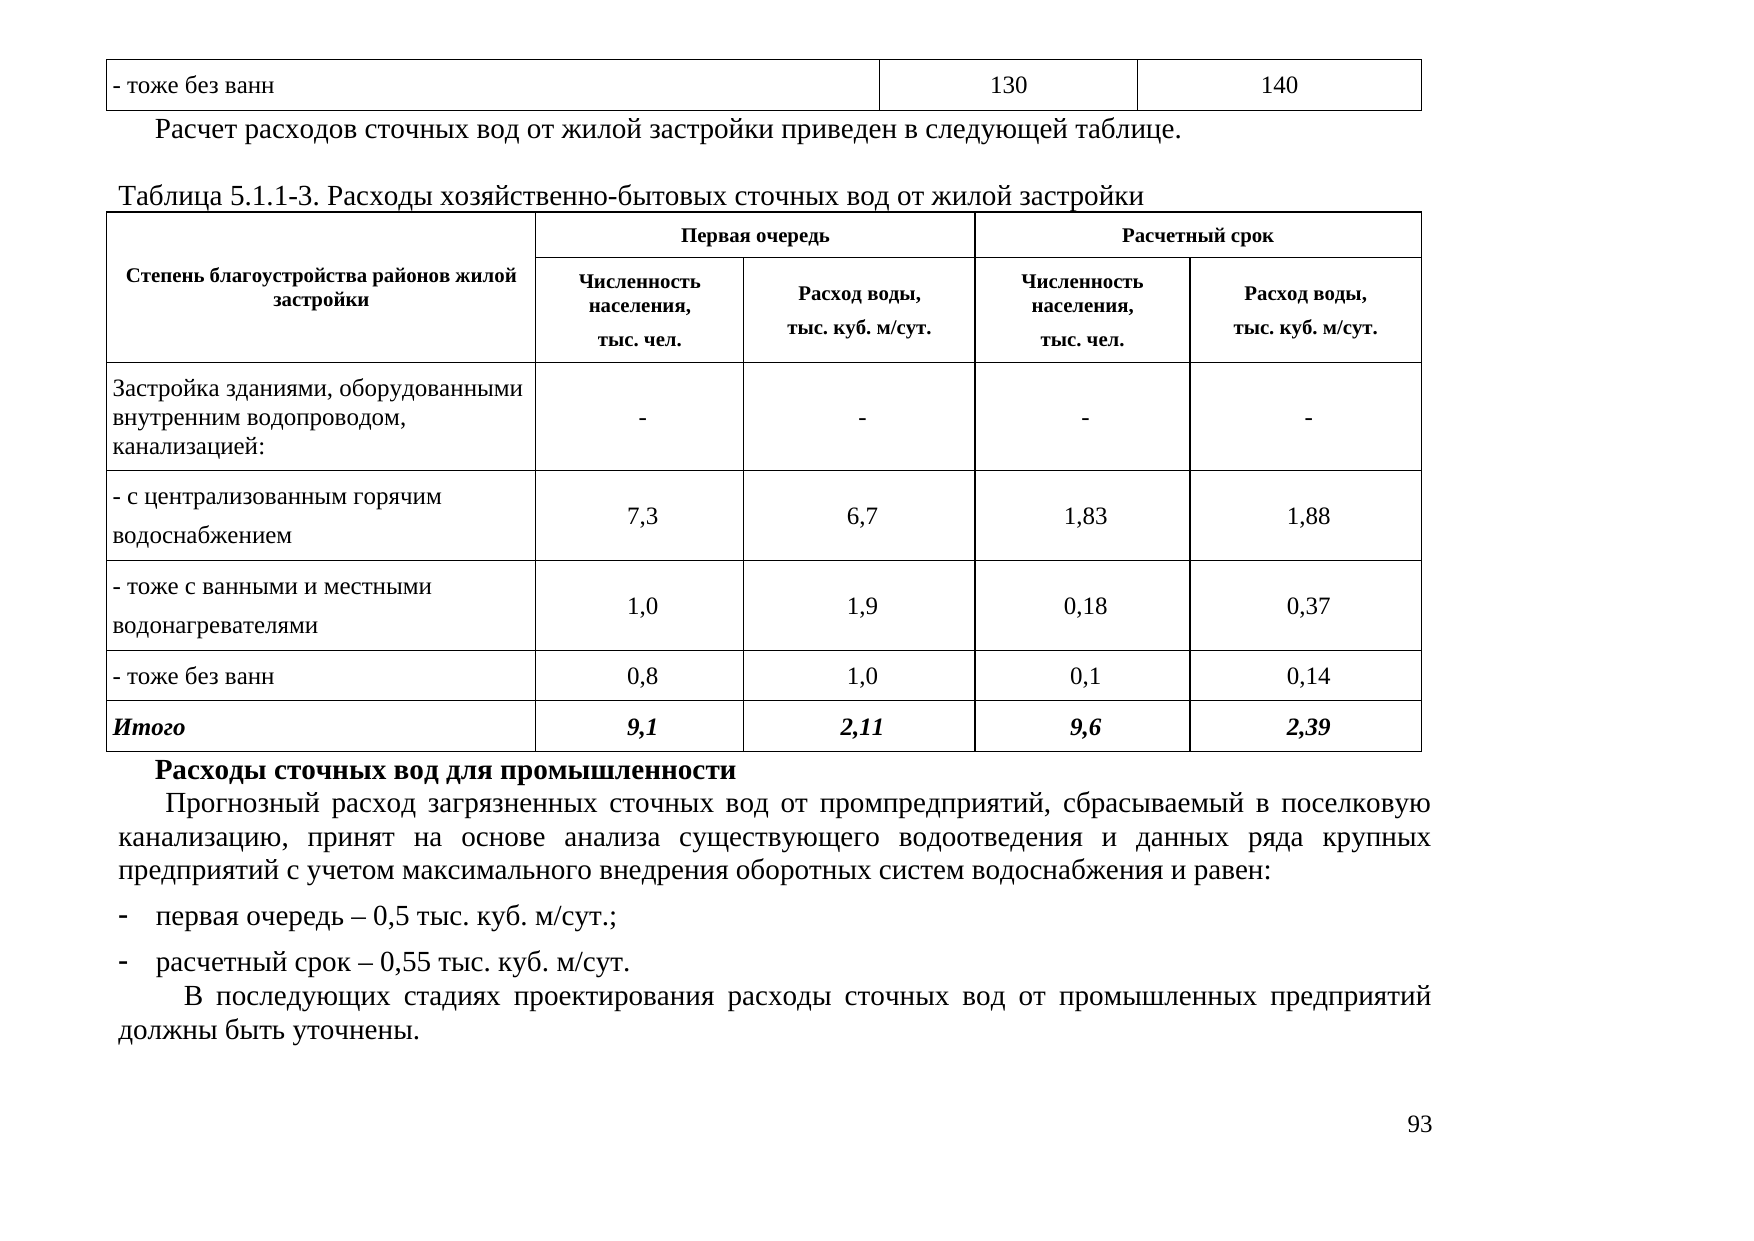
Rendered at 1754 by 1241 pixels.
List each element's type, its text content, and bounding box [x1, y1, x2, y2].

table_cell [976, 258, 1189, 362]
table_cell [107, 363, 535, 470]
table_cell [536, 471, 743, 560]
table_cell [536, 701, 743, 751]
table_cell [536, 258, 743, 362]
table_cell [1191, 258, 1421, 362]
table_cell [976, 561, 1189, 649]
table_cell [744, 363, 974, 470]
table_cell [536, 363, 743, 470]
list первая очередь – 0,5 тыс. куб. м/сут.; [118, 898, 1432, 932]
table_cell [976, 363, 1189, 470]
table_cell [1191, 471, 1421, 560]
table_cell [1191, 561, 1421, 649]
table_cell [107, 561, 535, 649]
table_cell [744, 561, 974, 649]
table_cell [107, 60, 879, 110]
text Прогнозный расход загрязненных сточных вод от промпредприятий, сбрасываемый в поселковую канализацию, принят на основе анализа существующего водоотведения и данных ряда крупных предприятий с учетом максимального внедрения оборотных систем водоснабжения и равен: [118, 785, 1432, 886]
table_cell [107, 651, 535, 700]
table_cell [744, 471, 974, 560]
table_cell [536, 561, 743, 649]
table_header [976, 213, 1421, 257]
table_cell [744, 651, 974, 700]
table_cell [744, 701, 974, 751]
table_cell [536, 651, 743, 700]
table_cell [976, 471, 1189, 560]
text В последующих стадиях проектирования расходы сточных вод от промышленных предприятий должны быть уточнены. [118, 978, 1432, 1045]
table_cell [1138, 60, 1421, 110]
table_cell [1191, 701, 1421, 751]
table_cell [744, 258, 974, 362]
text Расчет расходов сточных вод от жилой застройки приведен в следующей таблице. [118, 111, 1432, 144]
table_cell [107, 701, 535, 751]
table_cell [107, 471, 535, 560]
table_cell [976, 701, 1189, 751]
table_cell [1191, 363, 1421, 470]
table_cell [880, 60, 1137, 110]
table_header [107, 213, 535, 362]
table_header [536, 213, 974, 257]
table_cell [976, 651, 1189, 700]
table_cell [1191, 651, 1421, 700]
text Расходы сточных вод для промышленности [118, 752, 1432, 785]
list расчетный срок – 0,55 тыс. куб. м/сут. [118, 944, 1432, 978]
